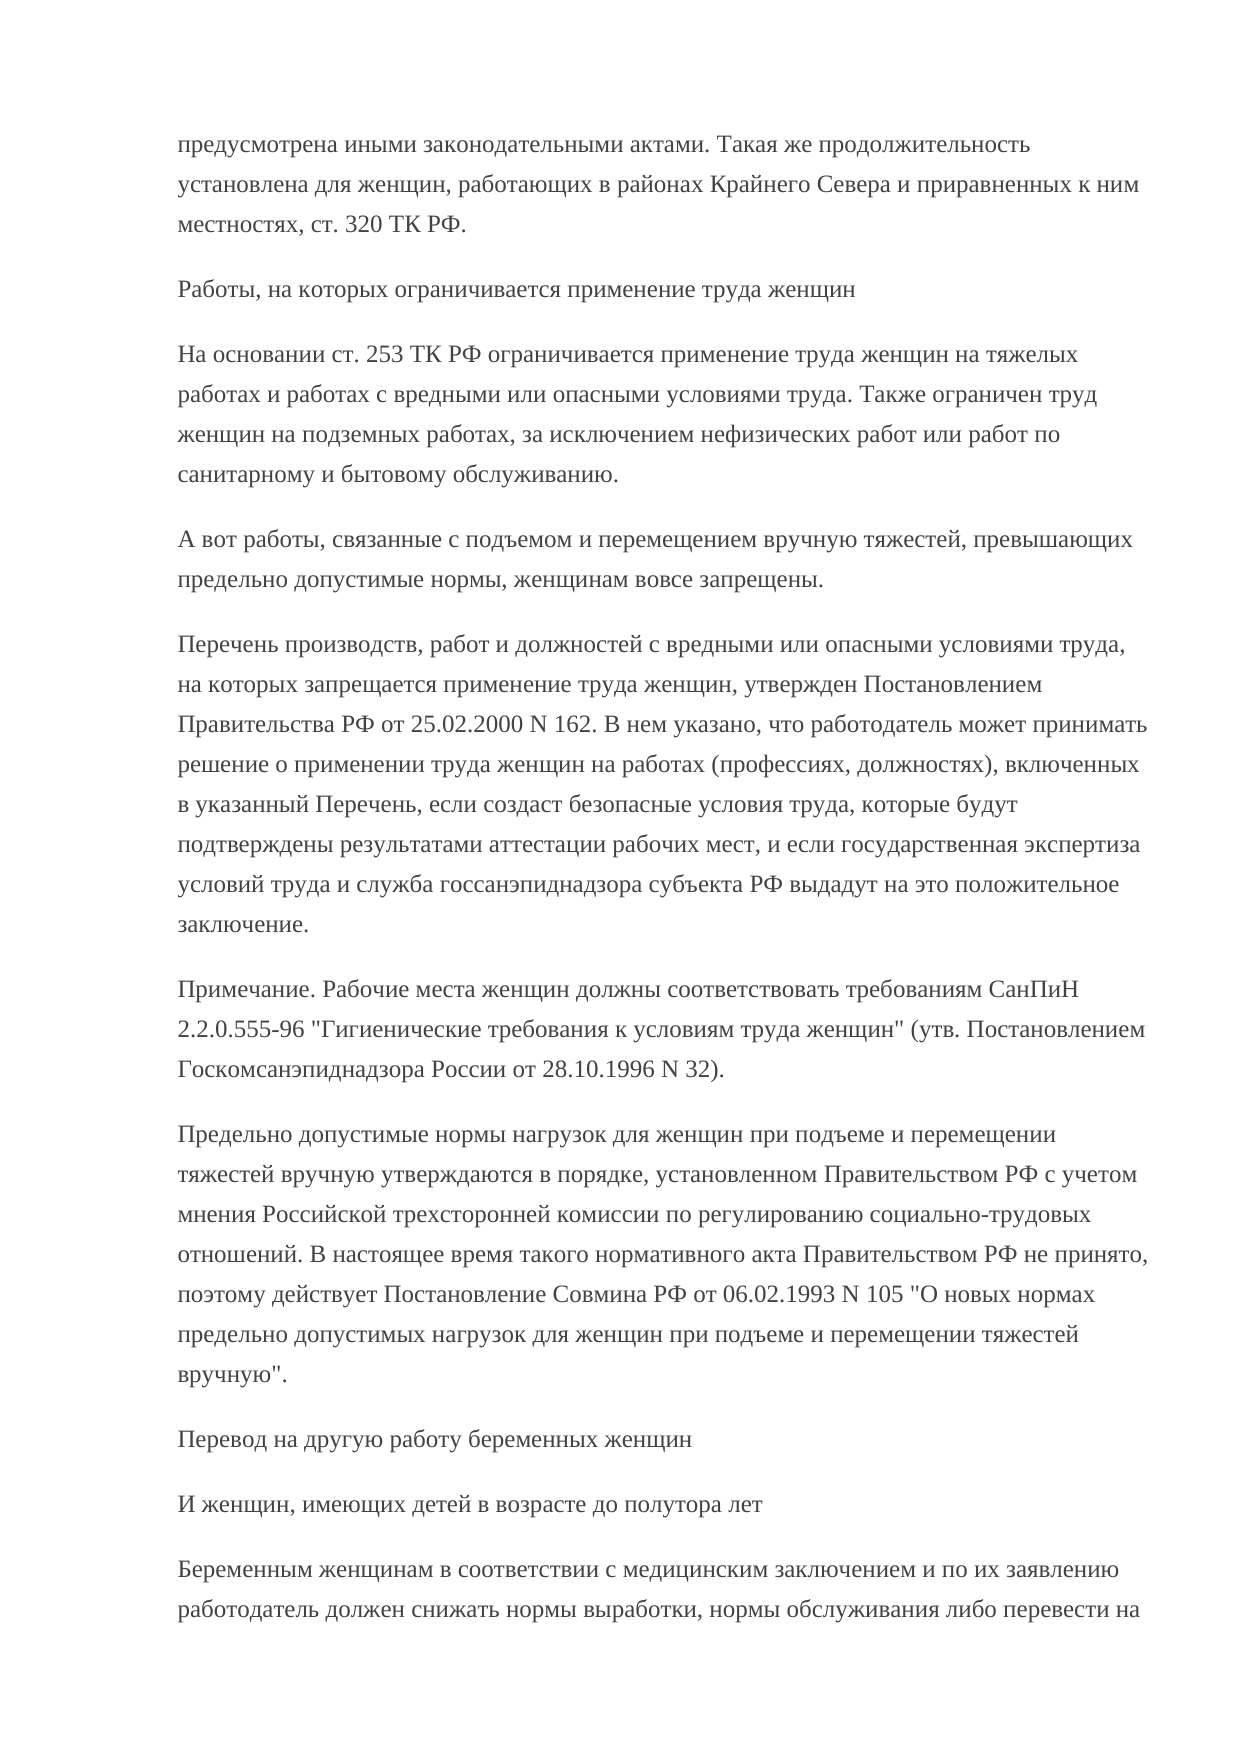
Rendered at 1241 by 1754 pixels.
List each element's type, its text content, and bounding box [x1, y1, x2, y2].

text Перечень производств, работ и должностей с вредными или опасными условиями труда, на которых запрещается применение труда женщин, утвержден Постановлением Правительства РФ от 25.02.2000 N 162. В нем указано, что работодатель может принимать решение о применении труда женщин на работах (профессиях, должностях), включенных в указанный Перечень, если создаст безопасные условия труда, которые будут подтверждены результатами аттестации рабочих мест, и если государственная экспертиза условий труда и служба госсанэпиднадзора субъекта РФ выдадут на это положительное заключение. [177, 618, 1152, 938]
text На основании ст. 253 ТК РФ ограничивается применение труда женщин на тяжелых работах и работах с вредными или опасными условиями труда. Также ограничен труд женщин на подземных работах, за исключением нефизических работ или работ по санитарному и бытовому обслуживанию. [177, 328, 1152, 488]
text Предельно допустимые нормы нагрузок для женщин при подъеме и перемещении тяжестей вручную утверждаются в порядке, установленном Правительством РФ с учетом мнения Российской трехсторонней комиссии по регулированию социально-трудовых отношений. В настоящее время такого нормативного акта Правительством РФ не принято, поэтому действует Постановление Совмина РФ от 06.02.1993 N 105 "О новых нормах предельно допустимых нагрузок для женщин при подъеме и перемещении тяжестей вручную". [177, 1108, 1152, 1388]
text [177, 1543, 1152, 1623]
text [177, 118, 1152, 238]
text А вот работы, связанные с подъемом и перемещением вручную тяжестей, превышающих предельно допустимые нормы, женщинам вовсе запрещены. [177, 513, 1152, 593]
text И женщин, имеющих детей в возрасте до полутора лет [177, 1478, 1152, 1518]
text Примечание. Рабочие места женщин должны соответствовать требованиям СанПиН 2.2.0.555-96 "Гигиенические требования к условиям труда женщин" (утв. Постановлением Госкомсанэпиднадзора России от 28.10.1996 N 32). [177, 963, 1152, 1083]
text Перевод на другую работу беременных женщин [177, 1413, 1152, 1453]
text Работы, на которых ограничивается применение труда женщин [177, 263, 1152, 303]
